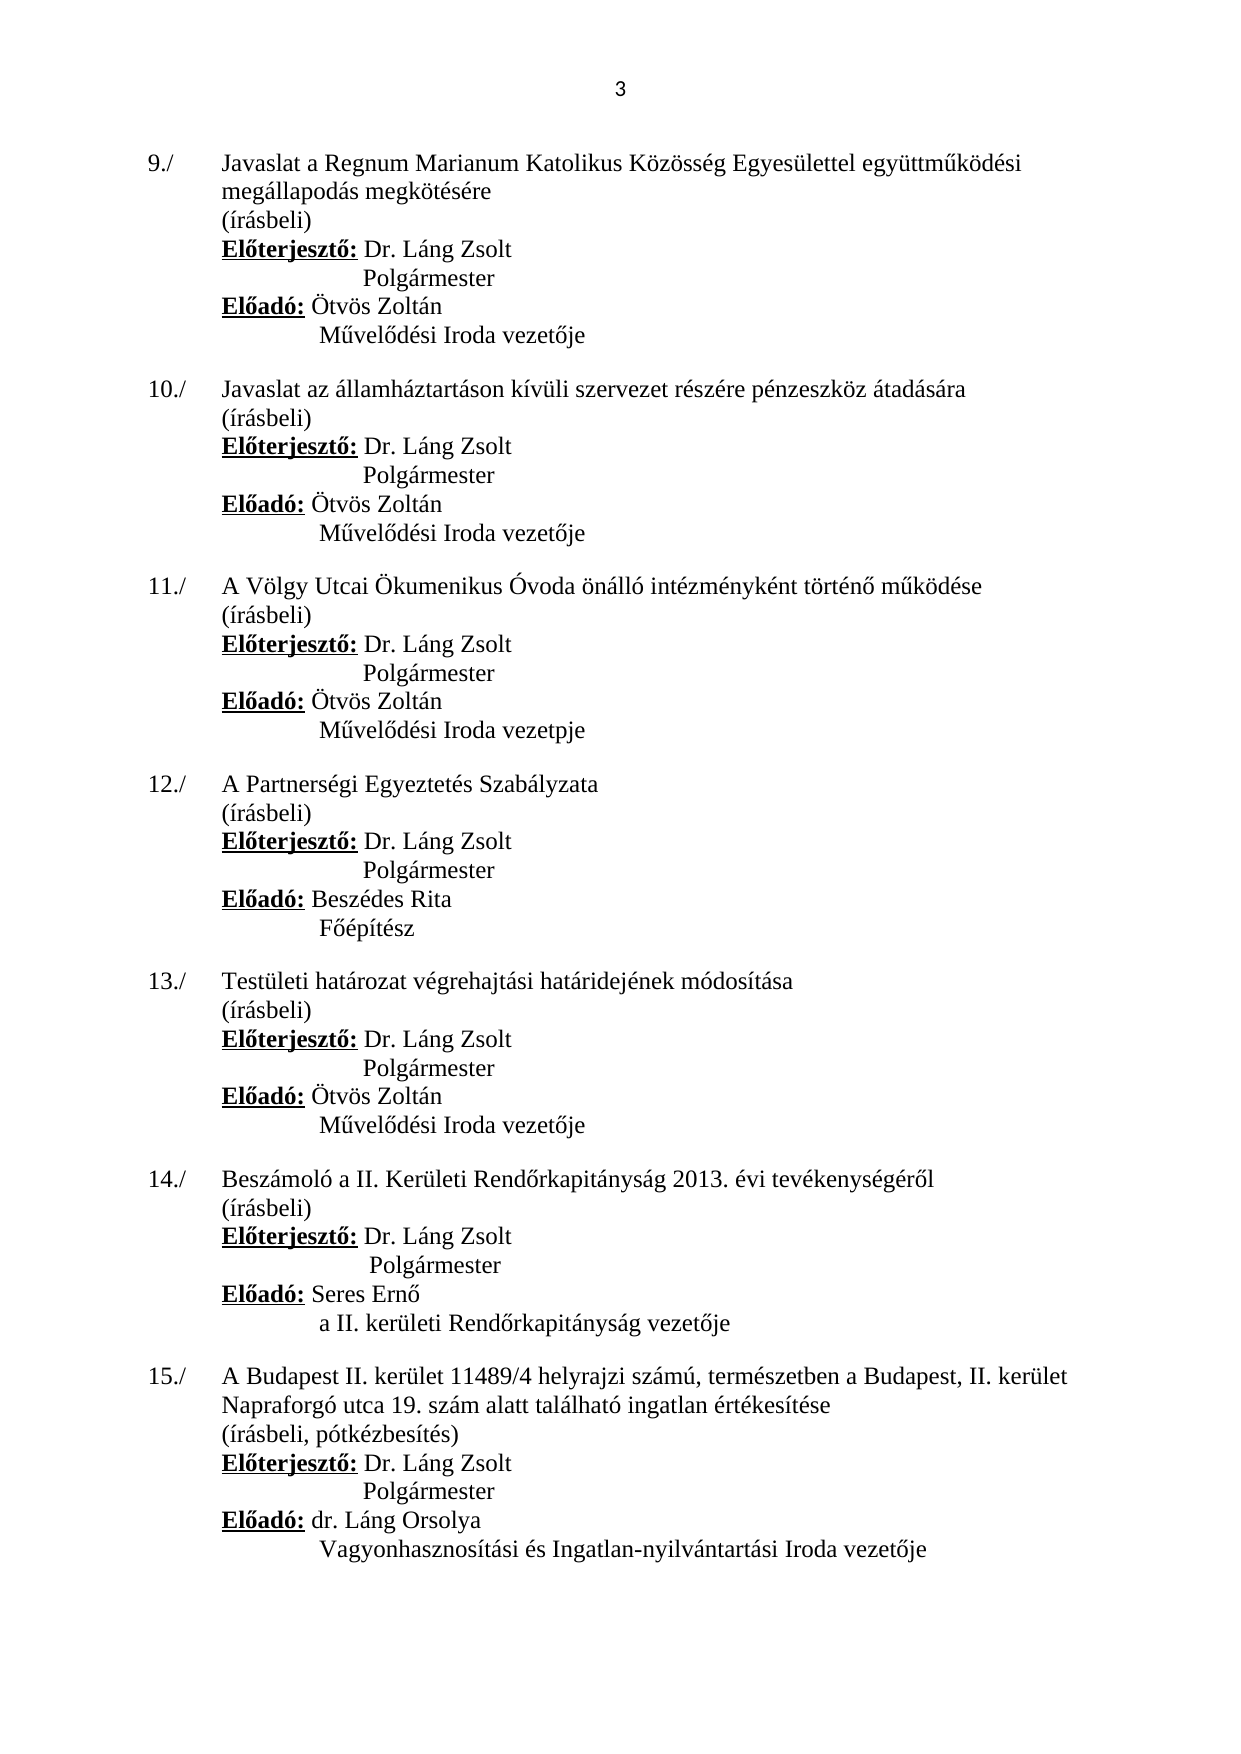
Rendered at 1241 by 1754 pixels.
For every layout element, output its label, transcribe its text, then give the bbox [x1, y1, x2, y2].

text Előterjesztő: Dr. Láng Zsolt [221, 629, 1093, 658]
text Polgármester [319, 263, 1093, 291]
text a II. kerületi Rendőrkapitányság vezetője [319, 1308, 1093, 1336]
text (írásbeli) [221, 205, 1093, 234]
text Előterjesztő: Dr. Láng Zsolt [221, 1024, 1093, 1053]
text 13./ Testületi határozat végrehajtási határidejének módosítása [148, 966, 1093, 995]
text Előadó: Ötvös Zoltán [221, 291, 1093, 320]
text Előadó: dr. Láng Orsolya [221, 1505, 1093, 1534]
text 12./ A Partnerségi Egyeztetés Szabályzata [148, 769, 1093, 798]
text Művelődési Iroda vezetője [319, 320, 1093, 349]
text 15./ A Budapest II. kerület 11489/4 helyrajzi számú, természetben a Budapest, II. kerület Napraforgó utca 19. szám alatt található ingatlan értékesítése [148, 1361, 1093, 1419]
text Előterjesztő: Dr. Láng Zsolt [221, 1448, 1093, 1476]
text Előterjesztő: Dr. [221, 1221, 1093, 1250]
text Művelődési Iroda vezetője [319, 518, 1093, 546]
text (írásbeli, pótkézbesítés) [221, 1419, 1093, 1448]
text Vagyonhasznosítási és Ingatlan-nyilvántartási Iroda vezetője [319, 1534, 1093, 1563]
text (írásbeli) [221, 600, 1093, 629]
text Előterjesztő: Dr. Láng Zsolt [221, 826, 1093, 855]
text (írásbeli) [221, 798, 1093, 826]
text (írásbeli) [221, 995, 1093, 1024]
text Előterjesztő: Dr. Láng Zsolt [221, 234, 1093, 263]
text Előadó: Ötvös Zoltán [221, 686, 1093, 715]
text Polgármester [319, 855, 1093, 884]
text 11./ A Völgy Utcai Ökumenikus Óvoda önálló intézményként történő működése [148, 571, 1093, 600]
text Polgármester [319, 658, 1093, 686]
text Polgármester [319, 1250, 1093, 1279]
text Polgármester [319, 1476, 1093, 1505]
text Előadó: [221, 1279, 1093, 1308]
text Előadó: Ötvös Zoltán [221, 489, 1093, 518]
text Művelődési Iroda vezetpje [319, 715, 1093, 744]
text Művelődési Iroda vezetője [319, 1110, 1093, 1139]
text 14./ Beszámoló a II. Kerületi Rendőrkapitányság 2013. évi tevékenységéről [148, 1164, 1093, 1193]
text Előadó: Ötvös Zoltán [221, 1081, 1093, 1110]
text (írásbeli) [221, 403, 1093, 431]
text 9./ Javaslat a Regnum Marianum Katolikus Közösség Egyesülettel együttműködési megállapodás megkötésére [148, 148, 1093, 205]
text (írásbeli) [221, 1193, 1093, 1221]
text Főépítész [319, 913, 1093, 941]
text Polgármester [319, 460, 1093, 489]
text Előadó: Beszédes Rita [221, 884, 1093, 913]
text 10./ Javaslat az államháztartáson kívüli szervezet részére pénzeszköz átadására [148, 374, 1093, 403]
text Előterjesztő: Dr. Láng Zsolt [221, 431, 1093, 460]
text Polgármester [319, 1053, 1093, 1081]
